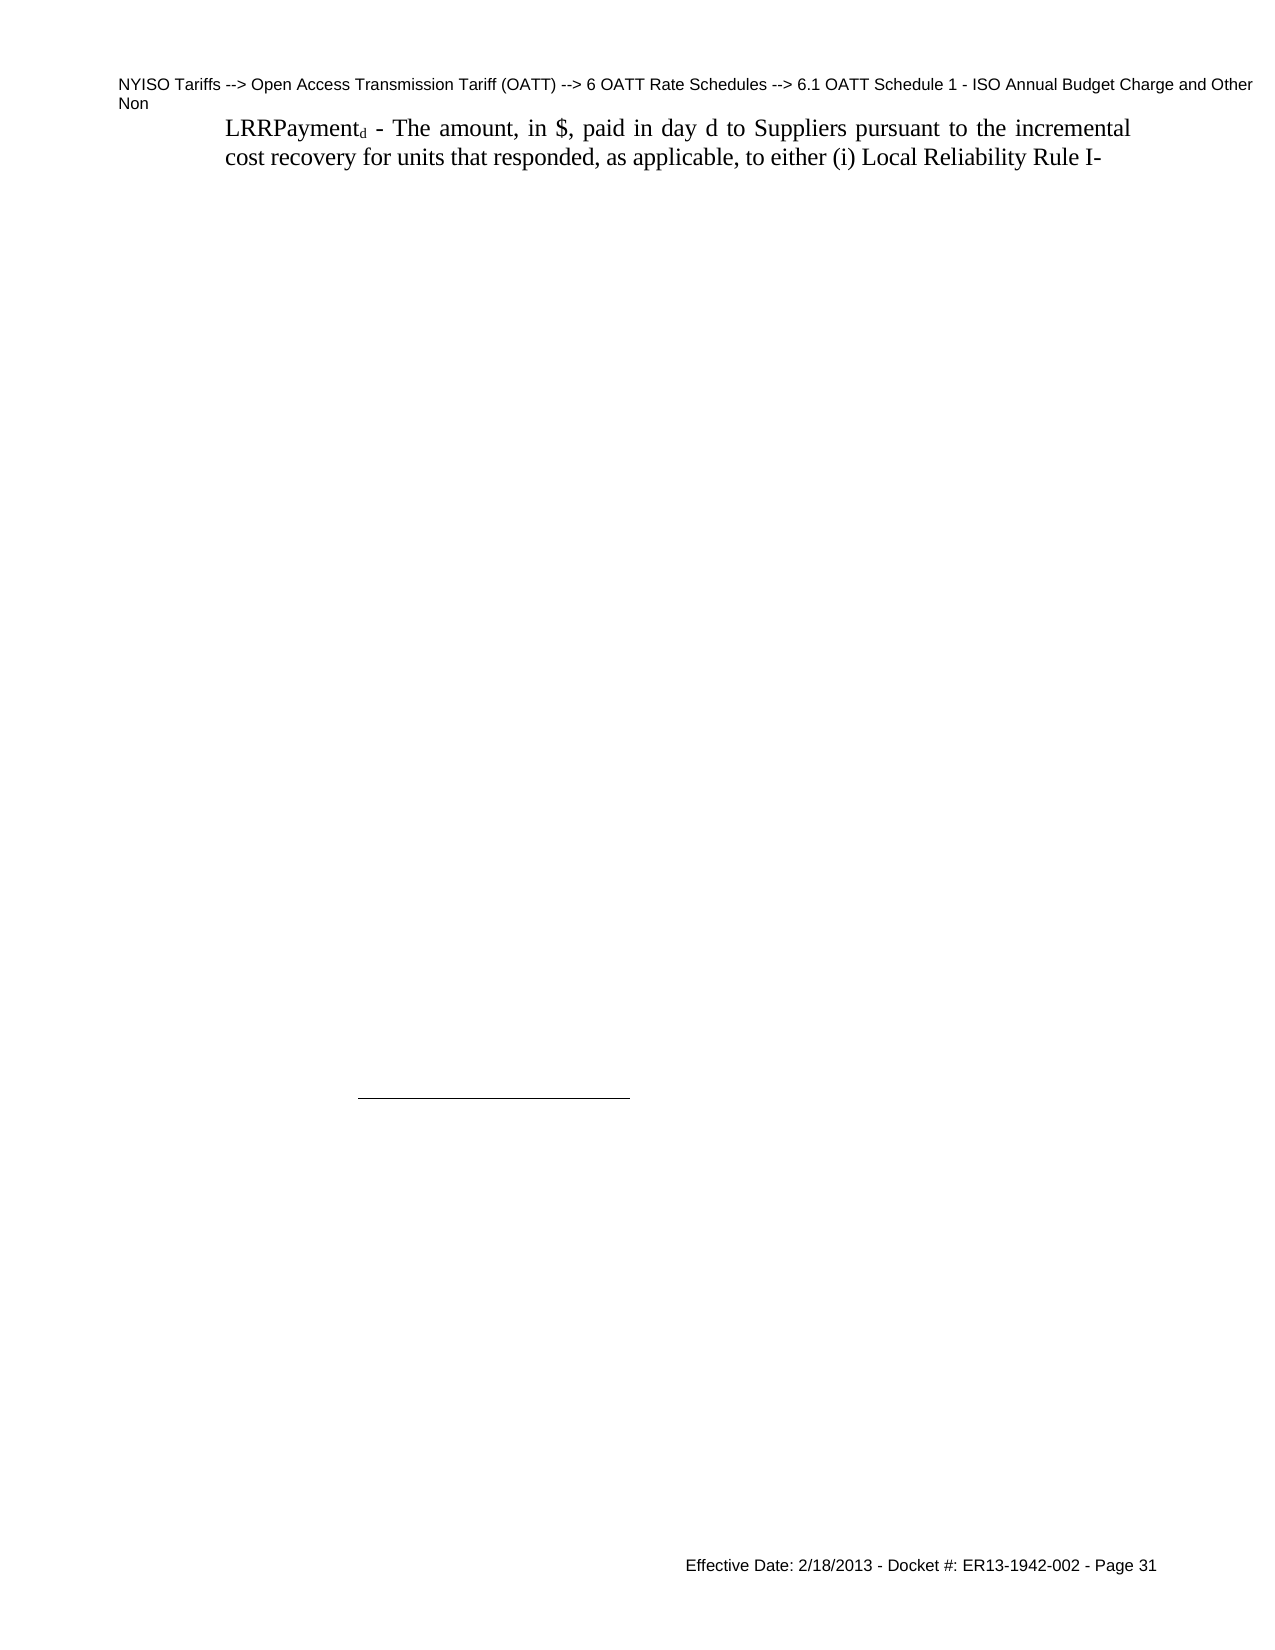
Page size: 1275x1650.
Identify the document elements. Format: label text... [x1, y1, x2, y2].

text LRRPaymentd - The amount, in $, paid in day d to Suppliers pursuant to the incremental cost recovery for units that responded, as applicable, to either (i) Local Reliability Rule I- [225, 113, 1141, 172]
